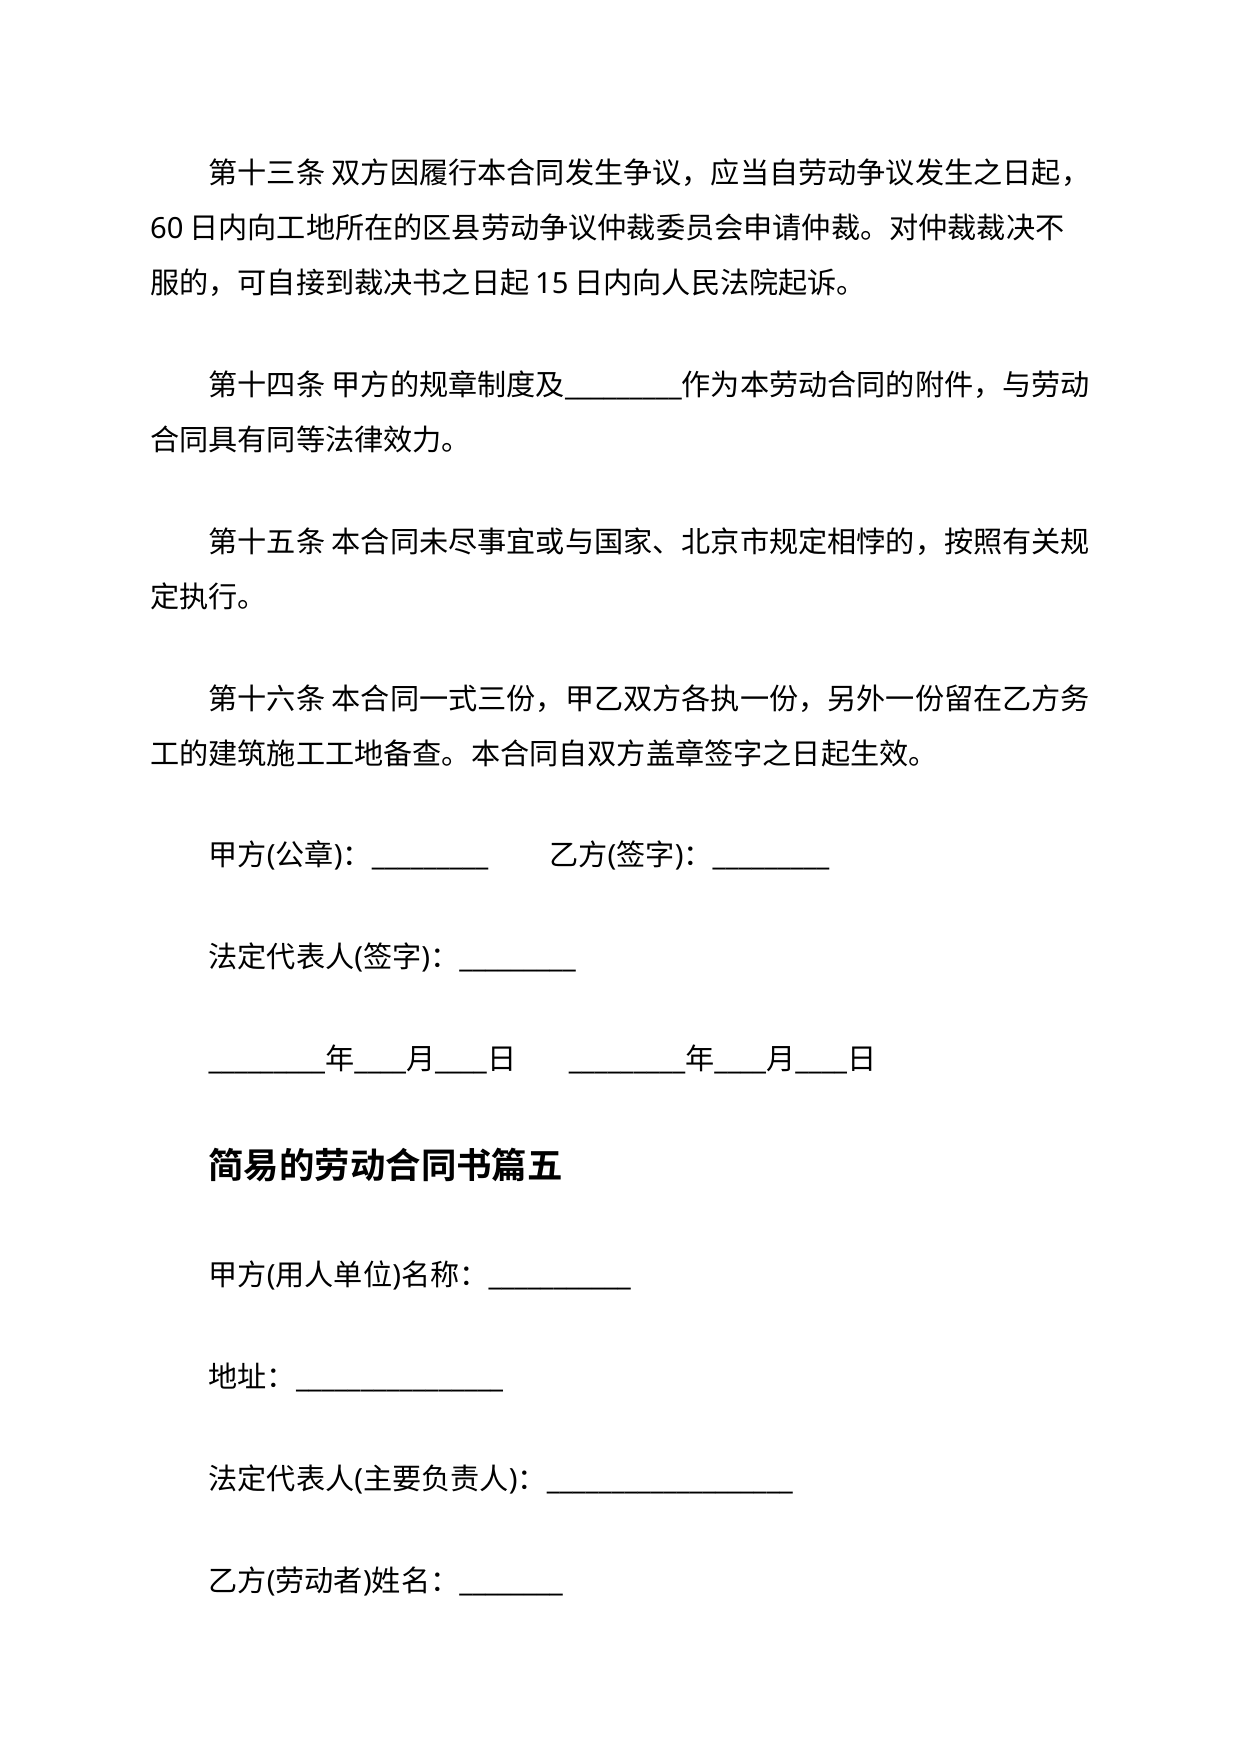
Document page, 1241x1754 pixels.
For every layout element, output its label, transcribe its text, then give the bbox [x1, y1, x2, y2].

text 第十五条 本合同未尽事宜或与国家、北京市规定相悖的，按照有关规定执行。 [150, 519, 1090, 616]
text 第十六条 本合同一式三份，甲乙双方各执一份，另外一份留在乙方务工的建筑施工工地备查。本合同自双方盖章签字之日起生效。 [150, 675, 1090, 772]
text 甲方(公章)：_________ 乙方(签字)：_________ [150, 832, 1090, 874]
text 第十四条 甲方的规章制度及_________作为本劳动合同的附件，与劳动合同具有同等法律效力。 [150, 362, 1090, 459]
text 甲方(用人单位)名称：___________ [150, 1251, 1090, 1294]
text _________年____月____日 _________年____月____日 [150, 1036, 1090, 1078]
text 法定代表人(签字)：_________ [150, 934, 1090, 976]
text 第十三条 双方因履行本合同发生争议，应当自劳动争议发生之日起，60日内向工地所在的区县劳动争议仲裁委员会申请仲裁。对仲裁裁决不服的，可自接到裁决书之日起15日内向人民法院起诉。 [150, 150, 1090, 302]
text 简易的劳动合同书篇五 [150, 1138, 1090, 1189]
text 乙方(劳动者)姓名：________ [150, 1557, 1090, 1600]
text 法定代表人(主要负责人)：___________________ [150, 1455, 1090, 1498]
text 地址：________________ [150, 1353, 1090, 1396]
